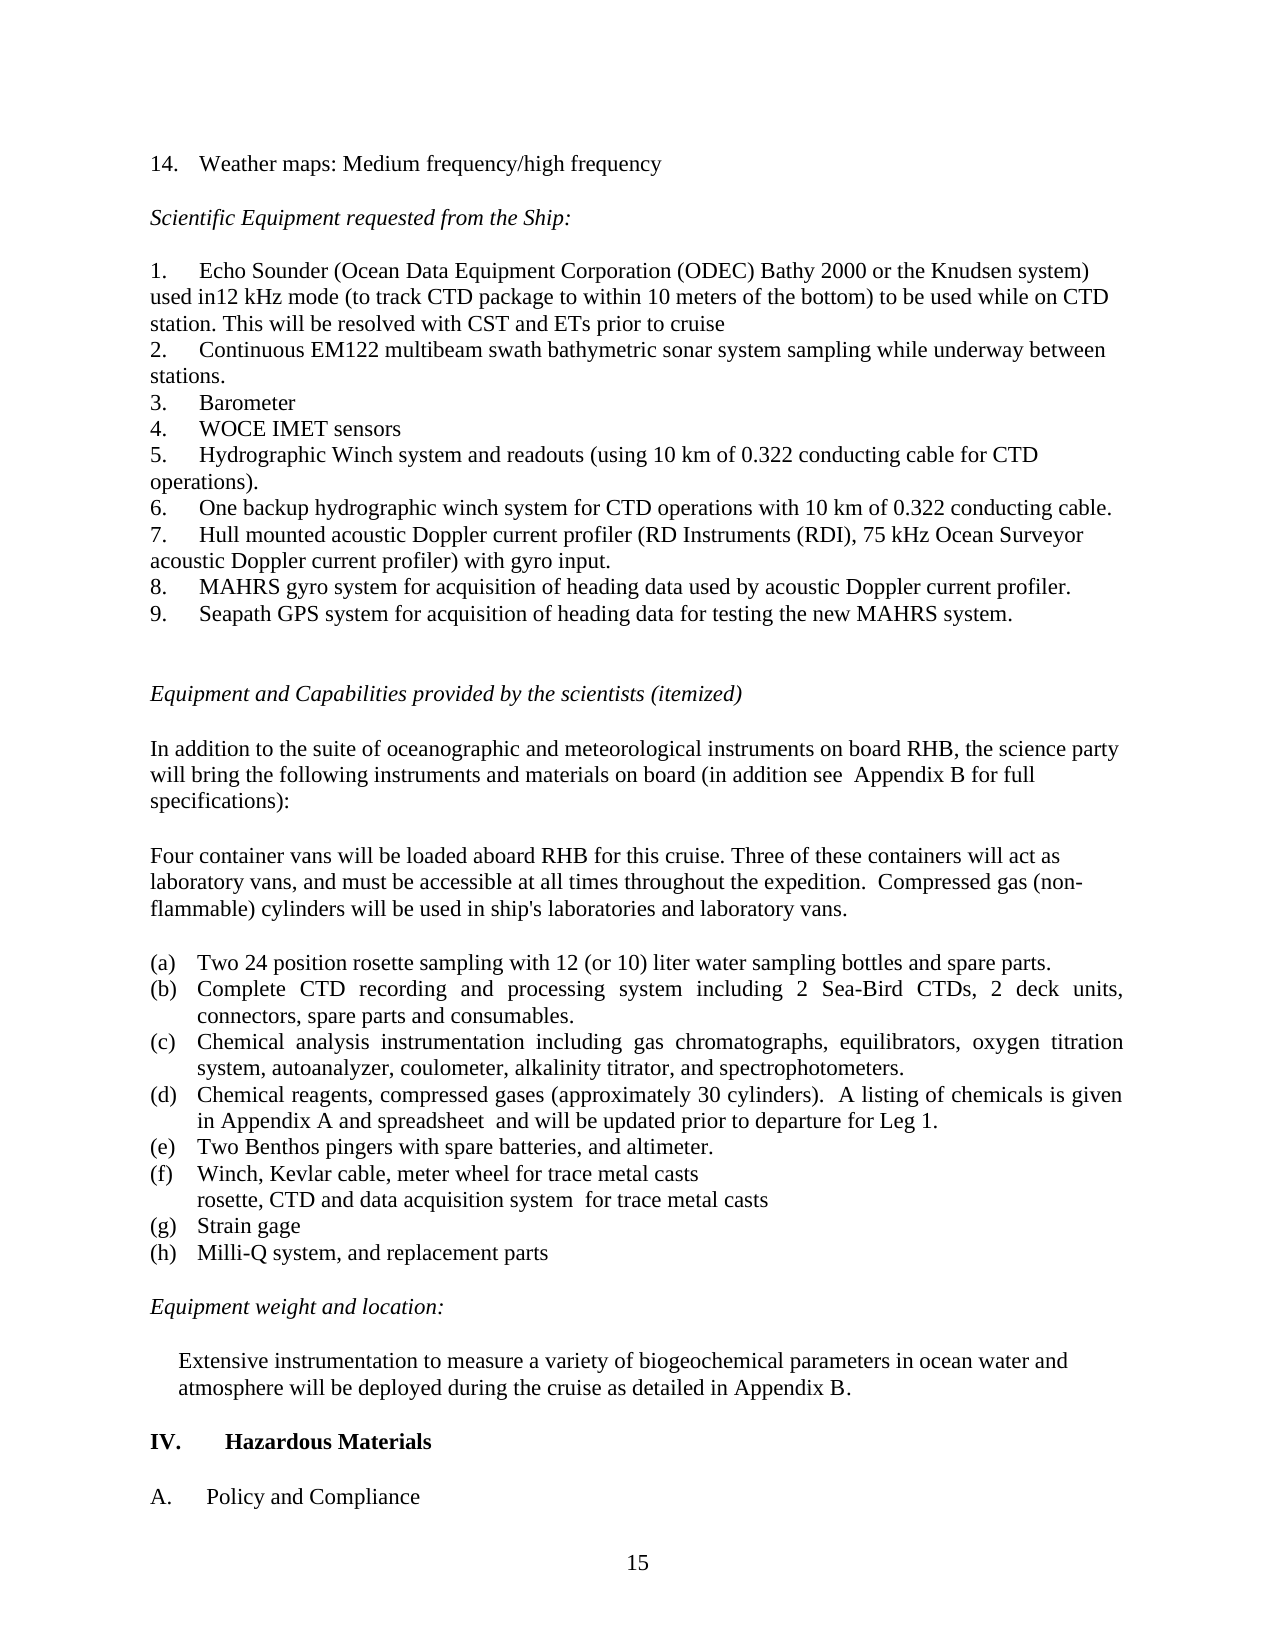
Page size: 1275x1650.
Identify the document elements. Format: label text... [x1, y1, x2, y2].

text (f) Winch, Kevlar cable, meter wheel for trace metal casts [150, 1160, 1125, 1186]
text (d) Chemical reagents, compressed gases (approximately 30 cylinders). A listing of chemicals is given in Appendix A and spreadsheet and will be updated prior to departure for Leg 1. [150, 1081, 1125, 1133]
text Equipment weight and location: [150, 1293, 1125, 1319]
text (e) Two Benthos pingers with spare batteries, and altimeter. [150, 1133, 1125, 1160]
list Hydrographic Winch system and readouts (using 10 km of 0.322 conducting cable for CTD operations). [150, 442, 1125, 494]
list WOCE IMET sensors [150, 415, 1125, 442]
text (a) Two 24 position rosette sampling with 12 (or 10) liter water sampling bottles and spare parts. [150, 949, 1125, 975]
text Extensive instrumentation to measure a variety of biogeochemical parameters in ocean water and atmosphere will be deployed during the cruise as detailed in Appendix B. [178, 1348, 1125, 1400]
text Equipment and Capabilities provided by the scientists (itemized) [150, 680, 1125, 707]
list Barometer [150, 389, 1125, 415]
list Hull mounted acoustic Doppler current profiler (RD Instruments (RDI), 75 kHz Ocean Surveyor acoustic Doppler current profiler) with gyro input. [150, 521, 1125, 573]
list Echo Sounder (Ocean Data Equipment Corporation (ODEC) Bathy 2000 or the Knudsen system) used in12 kHz mode (to track CTD package to within 10 meters of the bottom) to be used while on CTD station. This will be resolved with CST and ETs prior to cruise [150, 257, 1125, 336]
text rosette, CTD and data acquisition system for trace metal casts [150, 1186, 1125, 1212]
text Four container vans will be loaded aboard RHB for this cruise. Three of these containers will act as laboratory vans, and must be accessible at all times throughout the expedition. Compressed gas (non-flammable) cylinders will be used in ship's laboratories and laboratory vans. [150, 842, 1125, 921]
list MAHRS gyro system for acquisition of heading data used by acoustic Doppler current profiler. [150, 573, 1125, 600]
text In addition to the suite of oceanographic and meteorological instruments on board RHB, the science party will bring the following instruments and materials on board (in addition see Appendix B for full specifications): [150, 735, 1125, 814]
text (h) Milli-Q system, and replacement parts [150, 1239, 1125, 1265]
list Weather maps: Medium frequency/high frequency [150, 150, 1125, 176]
text (g) Strain gage [150, 1212, 1125, 1239]
list Continuous EM122 multibeam swath bathymetric sonar system sampling while underway between stations. [150, 336, 1125, 389]
text (b) Complete CTD recording and processing system including 2 Sea-Bird CTDs, 2 deck units, connectors, spare parts and consumables. [150, 975, 1125, 1028]
text A. Policy and Compliance [150, 1483, 1125, 1509]
list Seapath GPS system for acquisition of heading data for testing the new MAHRS system. [150, 600, 1125, 626]
text Scientific Equipment requested from the Ship: [150, 204, 1125, 231]
text IV. Hazardous Materials [150, 1428, 1125, 1455]
list One backup hydrographic winch system for CTD operations with 10 km of 0.322 conducting cable. [150, 494, 1125, 521]
text (c) Chemical analysis instrumentation including gas chromatographs, equilibrators, oxygen titration system, autoanalyzer, coulometer, alkalinity titrator, and spectrophotometers. [150, 1028, 1125, 1081]
